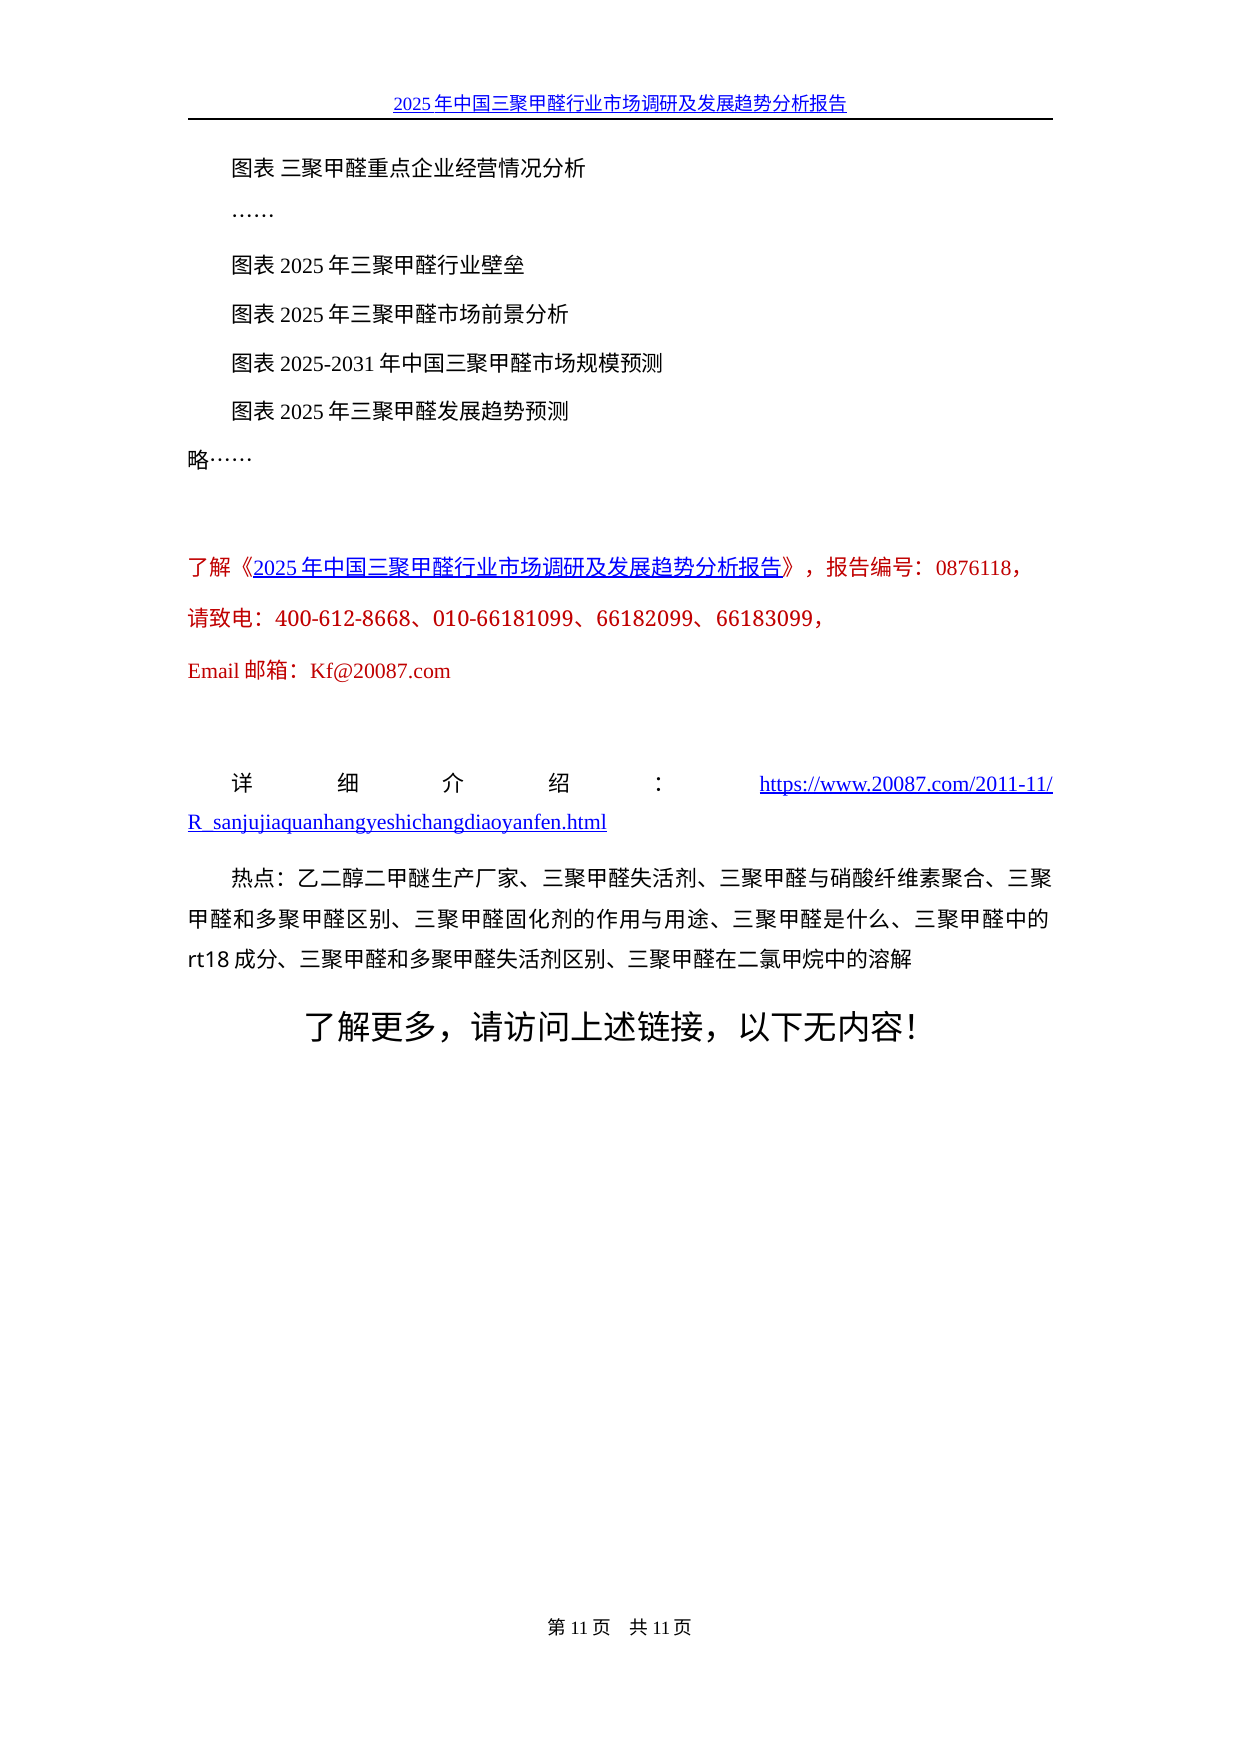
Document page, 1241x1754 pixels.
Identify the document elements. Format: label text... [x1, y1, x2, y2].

text 了解《2025年中国三聚甲醛行业市场调研及发展趋势分析报告》，报告编号：0876118， [187, 549, 1053, 582]
text 热点：乙二醇二甲醚生产厂家、三聚甲醛失活剂、三聚甲醛与硝酸纤维素聚合、三聚甲醛和多聚甲醛区别、三聚甲醛固化剂的作用与用途、三聚甲醛是什么、三聚甲醛中的rt18成分、三聚甲醛和多聚甲醛失活剂区别、三聚甲醛在二氯甲烷中的溶解 [187, 861, 1053, 974]
text 请致电：400-612-8668、010-66181099、66182099、66183099， [187, 601, 1053, 633]
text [187, 150, 1053, 475]
text 详细介绍：https://www.20087.com/2011-11/R_sanjujiaquanhangyeshichangdiaoyanfen.html [187, 765, 1053, 838]
text Email邮箱：Kf@20087.com [187, 652, 1053, 685]
title 了解更多，请访问上述链接，以下无内容！ [187, 992, 1053, 1057]
